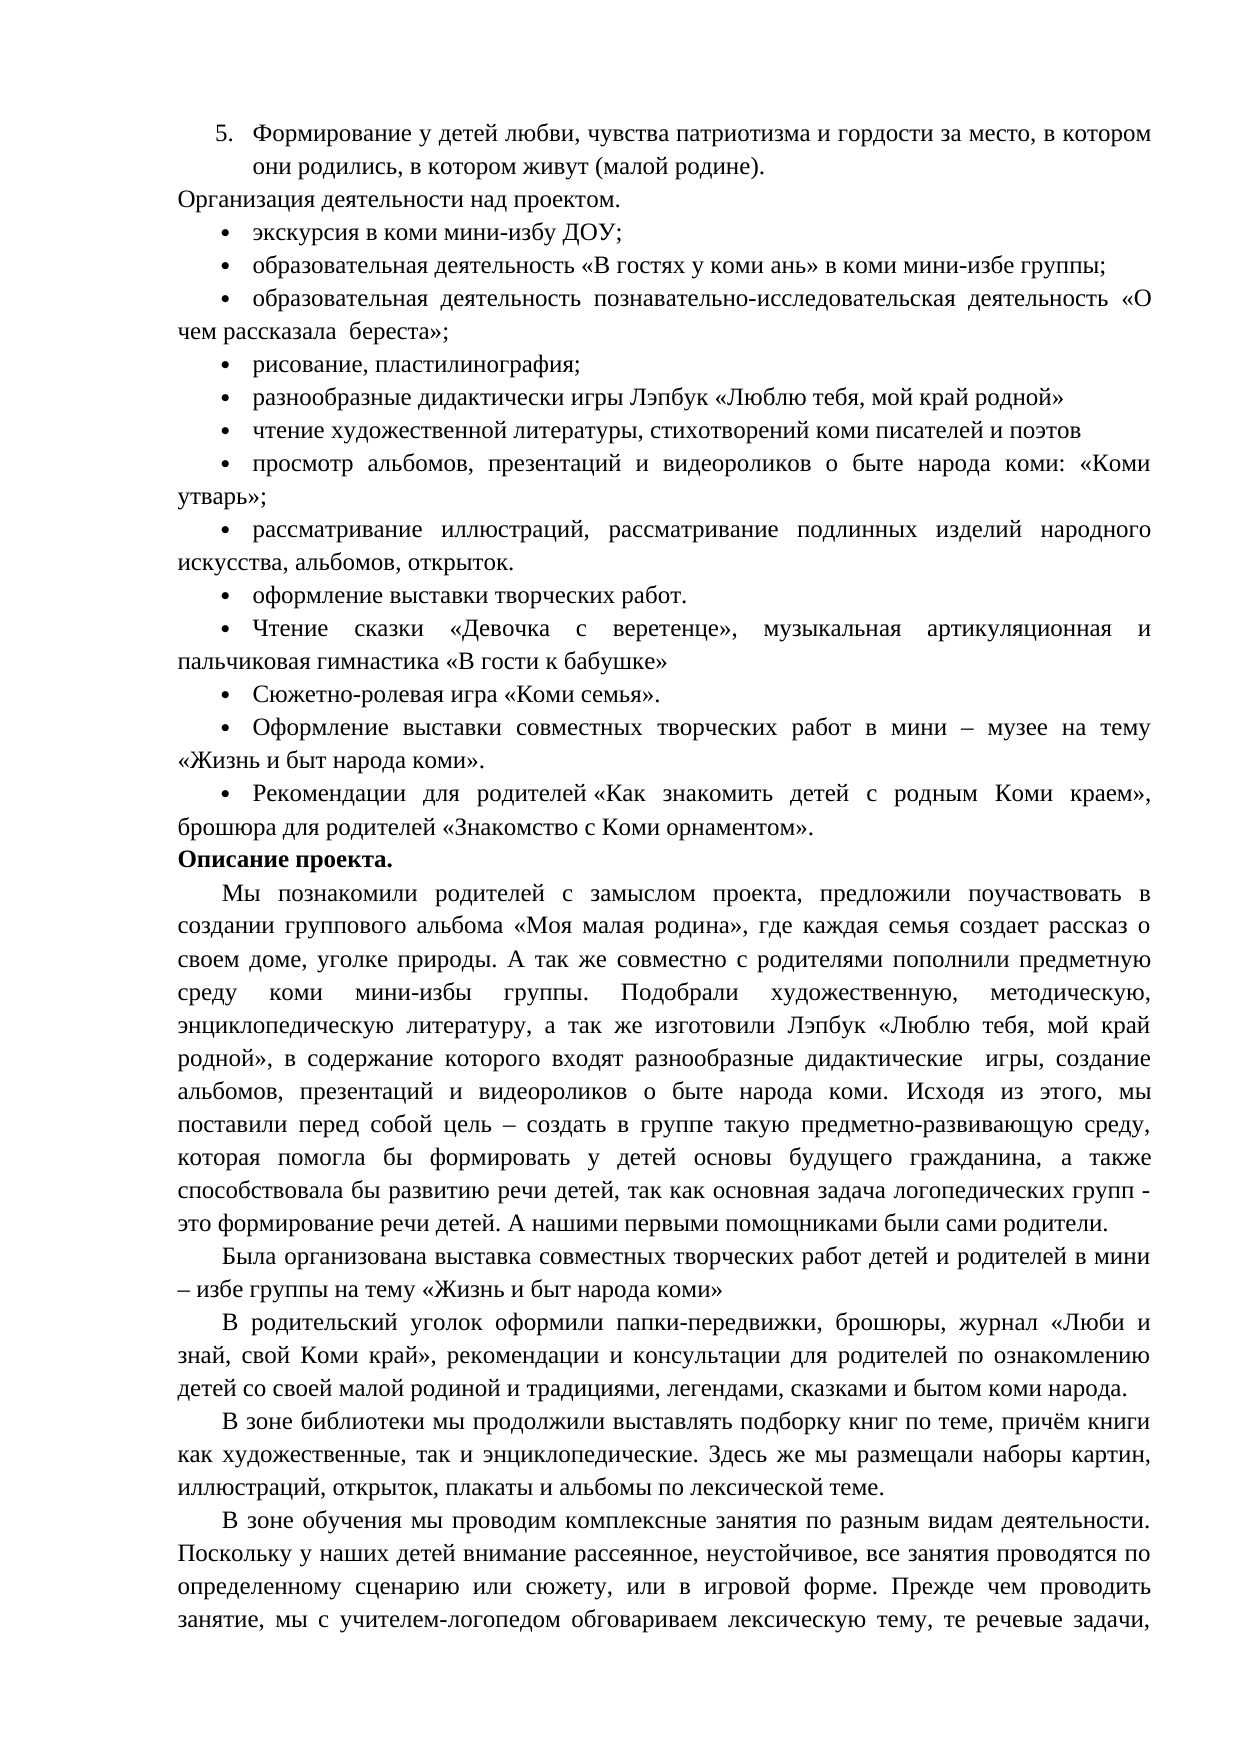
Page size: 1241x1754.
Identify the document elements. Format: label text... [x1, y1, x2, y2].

list рисование, пластилинография; [177, 349, 1152, 378]
text В родительский уголок оформили папки-передвижки, брошюры, журнал «Люби и знай, свой Коми край», рекомендации и консультации для родителей по ознакомлению детей со своей малой родиной и традициями, легендами, сказками и бытом коми народа. [177, 1307, 1152, 1402]
list образовательная деятельность «В гостях у коми ань» в коми мини-избе группы; [177, 250, 1152, 279]
list разнообразные дидактически игры Лэпбук «Люблю тебя, мой край родной» [177, 382, 1152, 411]
list просмотр альбомов, презентаций и видеороликов о быте народа коми: «Коми утварь»; [177, 448, 1152, 510]
list Чтение сказки «Девочка с веретенце», музыкальная артикуляционная и пальчиковая гимнастика «В гости к бабушке» [177, 613, 1152, 675]
list Сюжетно-ролевая игра «Коми семья». [177, 679, 1152, 708]
list чтение художественной литературы, стихотворений коми писателей и поэтов [177, 415, 1152, 444]
list образовательная деятельность познавательно-исследовательская деятельность «О чем рассказала береста»; [177, 283, 1152, 345]
text Организация деятельности над проектом. [177, 184, 1152, 213]
list экскурсия в коми мини-избу ДОУ; [177, 217, 1152, 246]
text Была организована выставка совместных творческих работ детей и родителей в мини – избе группы на тему «Жизнь и быт народа коми» [177, 1241, 1152, 1303]
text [177, 1505, 1152, 1633]
list Оформление выставки совместных творческих работ в мини – музее на тему «Жизнь и быт народа коми». [177, 712, 1152, 774]
text В зоне библиотеки мы продолжили выставлять подборку книг по теме, причём книги как художественные, так и энциклопедические. Здесь же мы размещали наборы картин, иллюстраций, открыток, плакаты и альбомы по лексической теме. [177, 1406, 1152, 1501]
text Мы познакомили родителей с замыслом проекта, предложили поучаствовать в создании группового альбома «Моя малая родина», где каждая семья создает рассказ о своем доме, уголке природы. А так же совместно с родителями пополнили предметную среду коми мини-избы группы. Подобрали художественную, методическую, энциклопедическую литературу, а так же изготовили Лэпбук «Люблю тебя, мой край родной», в содержание которого входят разнообразные дидактические игры, создание альбомов, презентаций и видеороликов о быте народа коми. Исходя из этого, мы поставили перед собой цель – создать в группе такую предметно-развивающую среду, которая помогла бы формировать у детей основы будущего гражданина, а также способствовала бы развитию речи детей, так как основная задача логопедических групп - это формирование речи детей. А нашими первыми помощниками были сами родители. [177, 878, 1152, 1237]
text Описание проекта. [177, 844, 1152, 873]
list оформление выставки творческих работ. [177, 580, 1152, 609]
list Формирование у детей любви, чувства патриотизма и гордости за место, в котором они родились, в котором живут (малой родине). [215, 118, 1152, 180]
list рассматривание иллюстраций, рассматривание подлинных изделий народного искусства, альбомов, открыток. [177, 514, 1152, 576]
list Рекомендации для родителей «Как знакомить детей с родным Коми краем», брошюра для родителей «Знакомство с Коми орнаментом». [177, 778, 1152, 840]
